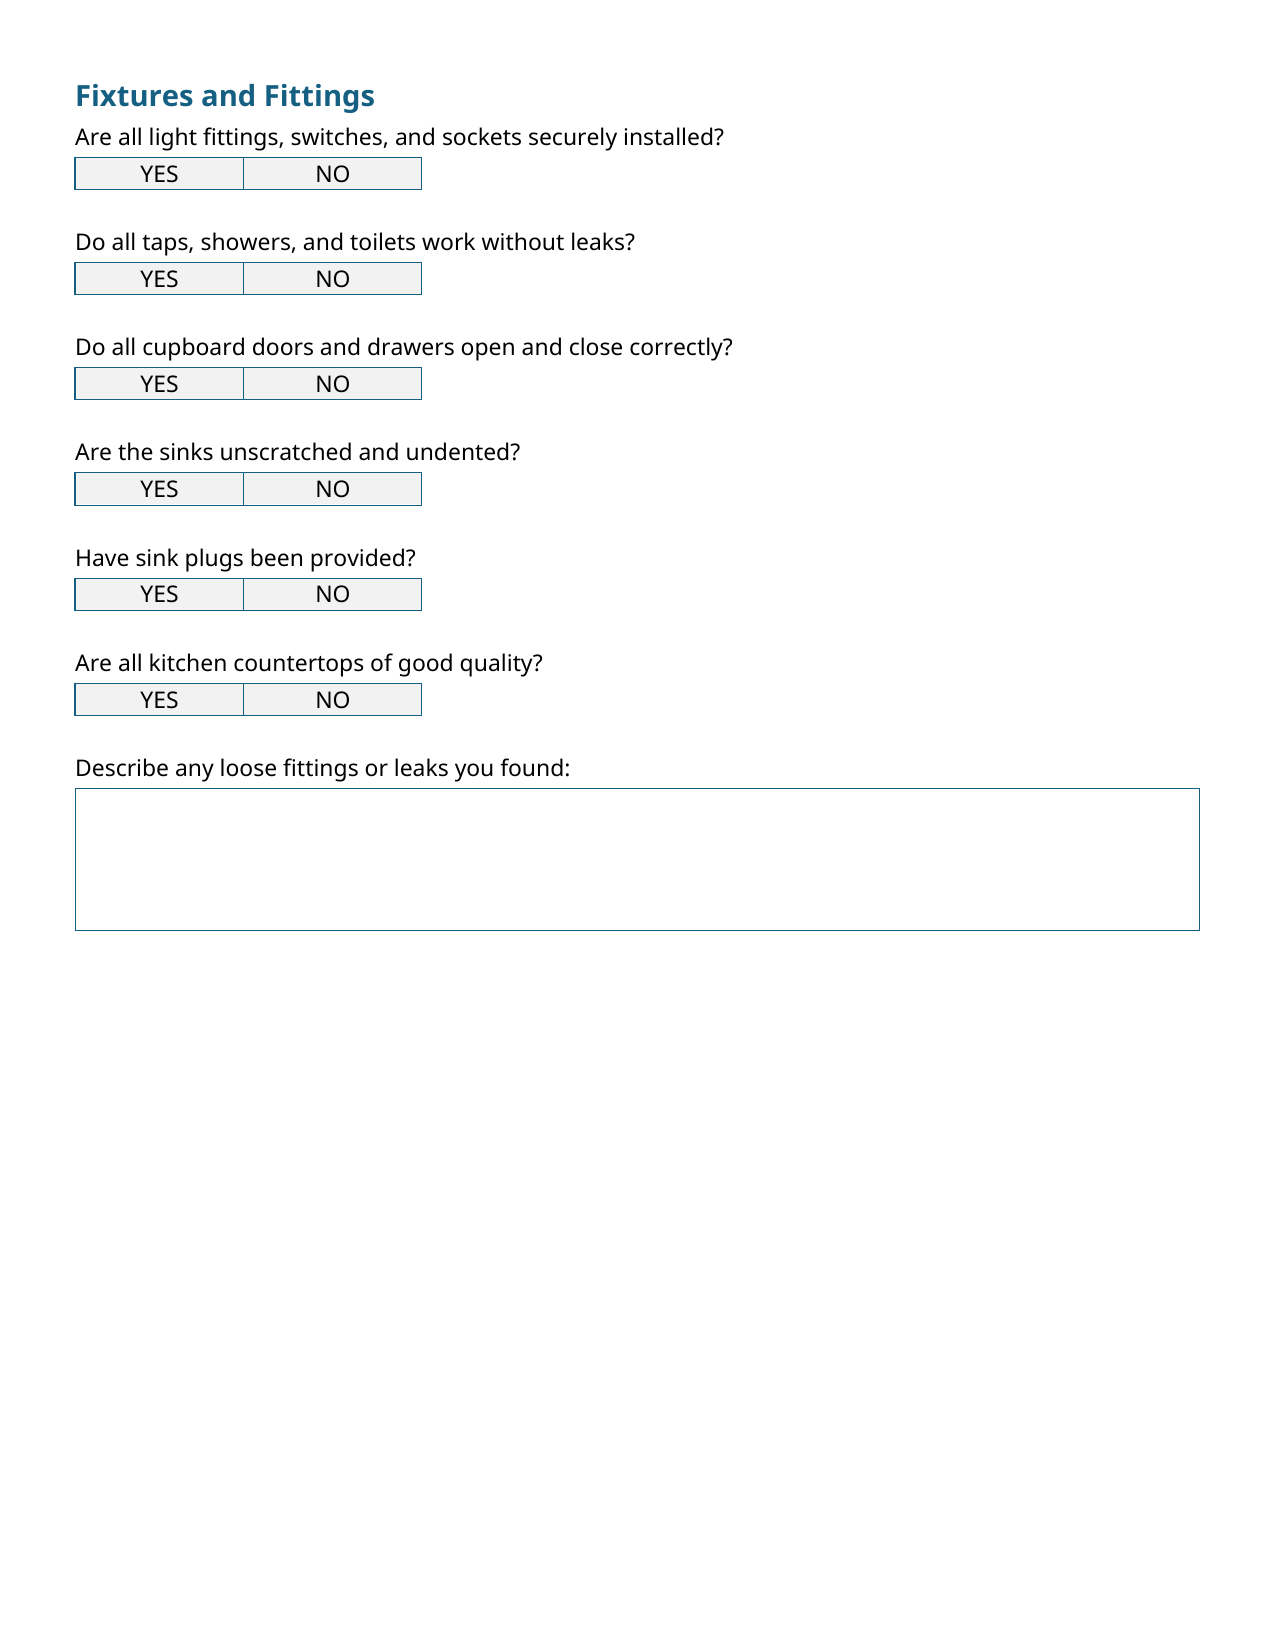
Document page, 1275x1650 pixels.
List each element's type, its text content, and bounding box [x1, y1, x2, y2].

table_header NO [244, 368, 421, 399]
table_header YES [76, 684, 243, 715]
text Have sink plugs been provided? [75, 541, 1200, 573]
table_header YES [76, 473, 243, 504]
text Do all cupboard doors and drawers open and close correctly? [75, 331, 1200, 362]
text Fixtures and Fittings [75, 75, 1200, 115]
table_header NO [244, 263, 421, 294]
table_header YES [76, 368, 243, 399]
table_header YES [76, 158, 243, 189]
text Describe any loose fittings or leaks you found: [75, 752, 1200, 783]
table_header NO [244, 684, 421, 715]
text Are all kitchen countertops of good quality? [75, 647, 1200, 678]
table_header YES [76, 579, 243, 610]
table_header YES [76, 263, 243, 294]
table_header [76, 789, 1199, 930]
text Are all light fittings, switches, and sockets securely installed? [75, 121, 1200, 152]
text Are the sinks unscratched and undented? [75, 436, 1200, 467]
text Do all taps, showers, and toilets work without leaks? [75, 226, 1200, 257]
table_header NO [244, 579, 421, 610]
table_header NO [244, 473, 421, 504]
table_header NO [244, 158, 421, 189]
